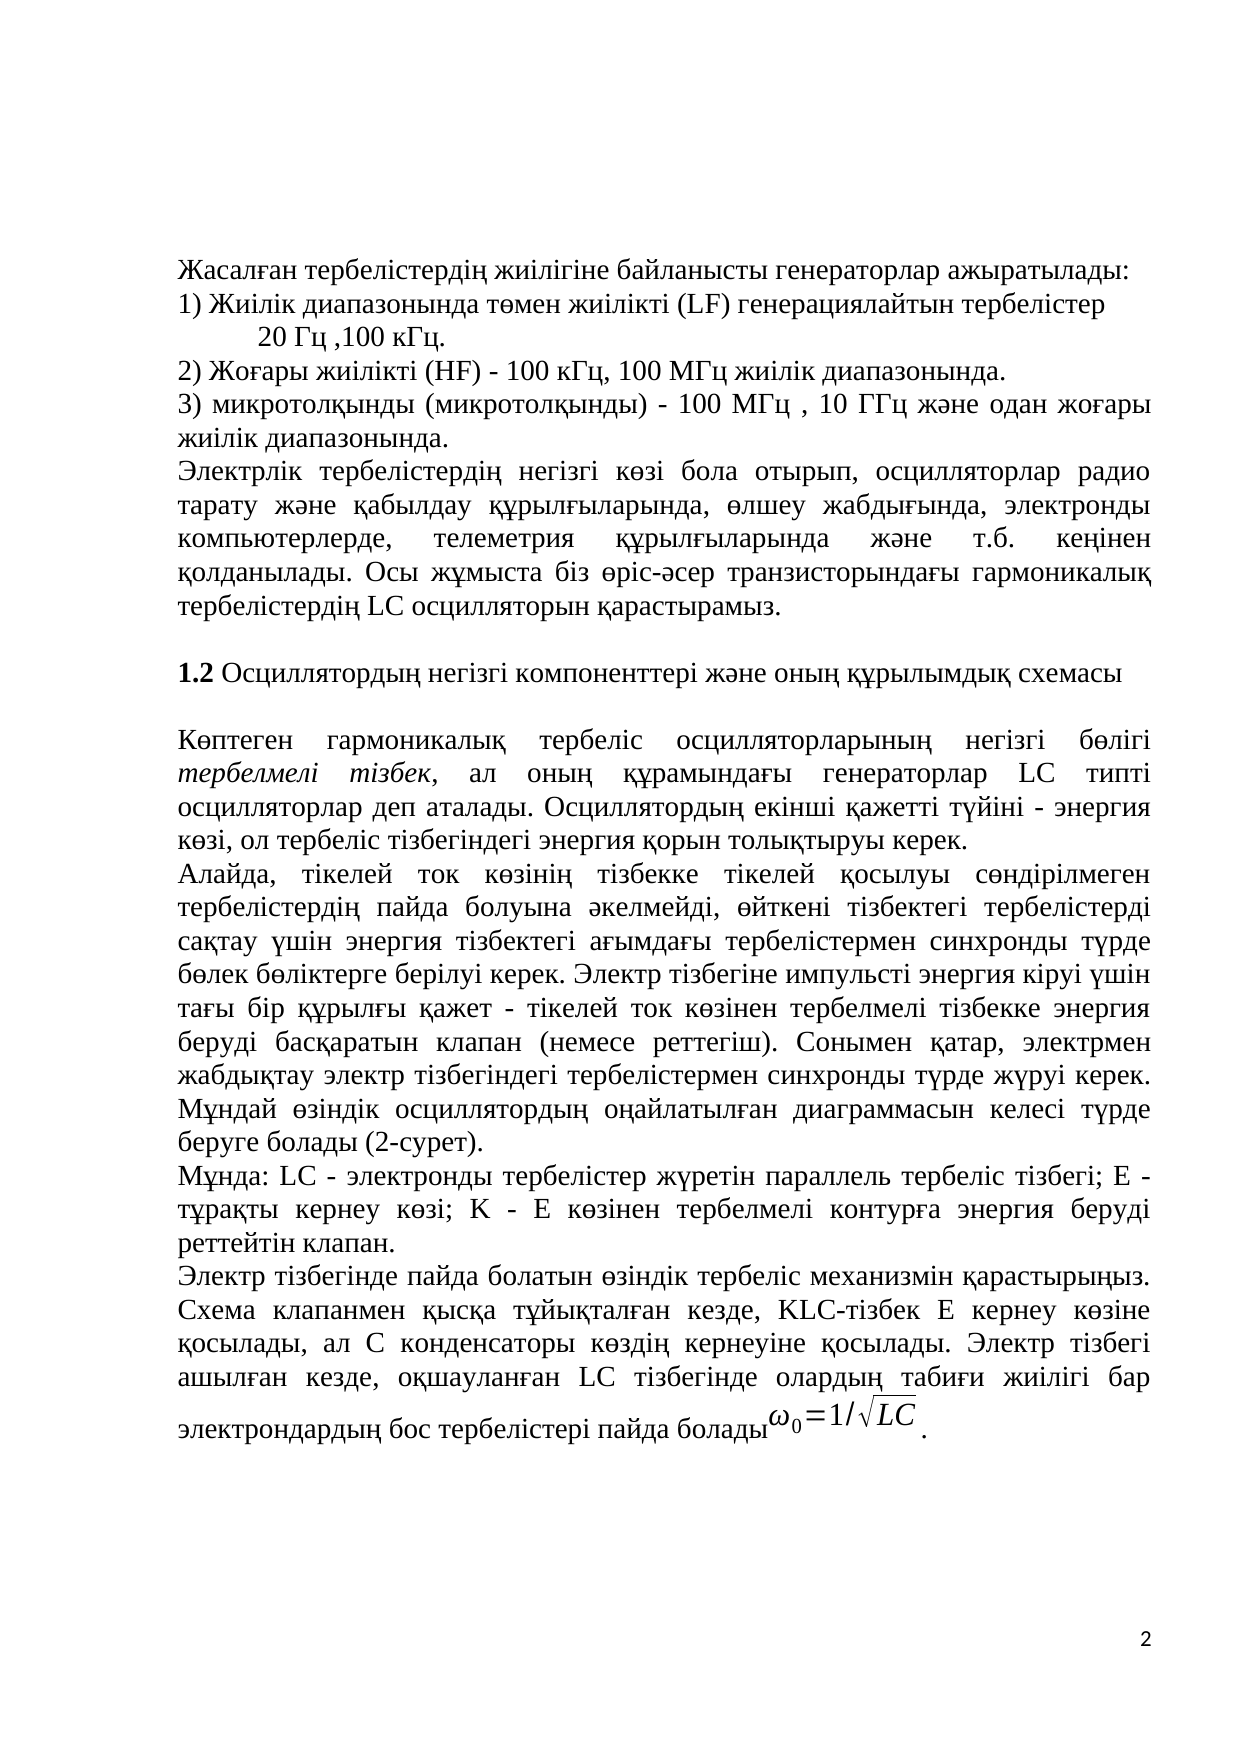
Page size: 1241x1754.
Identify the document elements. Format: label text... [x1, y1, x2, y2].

text Алайда, тікелей ток көзінің тізбекке тікелей қосылуы сөндірілмеген тербелістердің пайда болуына әкелмейді, өйткені тізбектегі тербелістерді сақтау үшін энергия тізбектегі ағымдағы тербелістермен синхронды түрде бөлек бөліктерге берілуі керек. Электр тізбегіне импульсті энергия кіруі үшін тағы бір құрылғы қажет - тікелей ток көзінен тербелмелі тізбекке энергия беруді басқаратын клапан (немесе реттегіш). Сонымен қатар, электрмен жабдықтау электр тізбегіндегі тербелістермен синхронды түрде жүруі керек. Мұндай өзіндік осциллятордың оңайлатылған диаграммасын келесі түрде беруге болады (2-сурет). [177, 856, 1152, 1158]
text 1) Жиілік диапазонында төмен жиілікті (LF) генерациялайтын тербелістер [177, 286, 1152, 319]
text Жасалған тербелістердің жиілігіне байланысты генераторлар ажыратылады: [177, 252, 1152, 286]
text Көптеген гармоникалық тербеліс осцилляторларының негізгі бөлігі тербелмелі тізбек, ал оның құрамындағы генераторлар LC типті осцилляторлар деп аталады. Осциллятордың екінші қажетті түйіні - энергия көзі, ол тербеліс тізбегіндегі энергия қорын толықтыруы керек. [177, 722, 1152, 856]
text Электрлік тербелістердің негізгі көзі бола отырып, осцилляторлар радио тарату және қабылдау құрылғыларында, өлшеу жабдығында, электронды компьютерлерде, телеметрия құрылғыларында және т.б. кеңінен қолданылады. Осы жұмыста біз өріс-әсер транзисторындағы гармоникалық тербелістердің LC осцилляторын қарастырамыз. [177, 453, 1152, 621]
text 2) Жоғары жиілікті (HF) - 100 кГц, 100 МГц жиілік диапазонында. [177, 353, 1152, 386]
text Электр тізбегінде пайда болатын өзіндік тербеліс механизмін қарастырыңыз. Схема клапанмен қысқа тұйықталған кезде, KLC-тізбек E кернеу көзіне қосылады, ал C конденсаторы көздің кернеуіне қосылады. Электр тізбегі ашылған кезде, оқшауланған LC тізбегінде олардың табиғи жиілігі бар электрондардың бос тербелістері пайда болады. [177, 1258, 1152, 1445]
text 3) микротолқынды (микротолқынды) - 100 МГц , 10 ГГц және одан жоғары жиілік диапазонында. [177, 386, 1152, 453]
text Мұнда: LC - электронды тербелістер жүретін параллель тербеліс тізбегі; E - тұрақты кернеу көзі; K - E көзінен тербелмелі контурға энергия беруді реттейтін клапан. [177, 1158, 1152, 1258]
text 20 Гц ,100 кГц. [177, 319, 1152, 353]
text 1.2 Осциллятордың негізгі компоненттері және оның құрылымдық схемасы [177, 655, 1152, 688]
